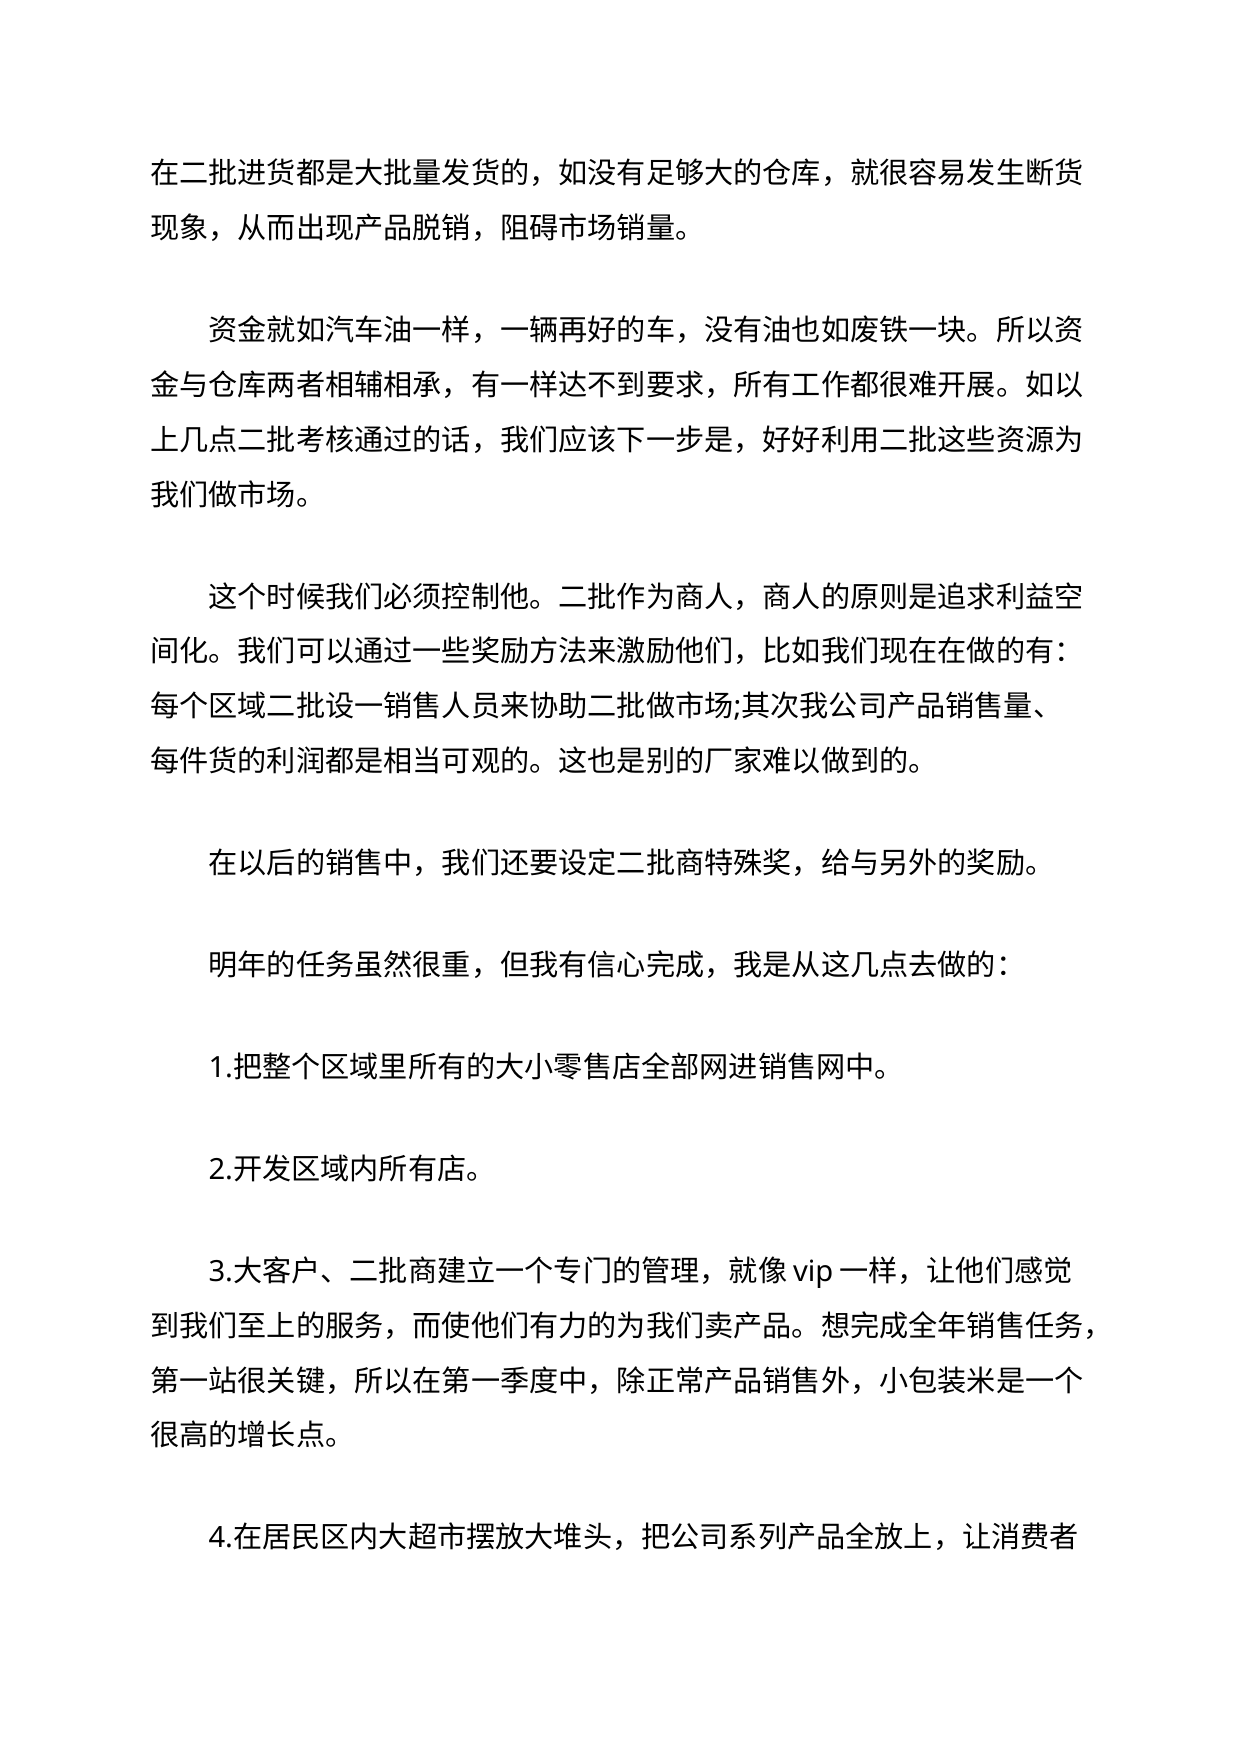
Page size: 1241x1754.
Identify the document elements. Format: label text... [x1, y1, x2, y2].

text 1.把整个区域里所有的大小零售店全部网进销售网中。 [150, 1043, 1090, 1086]
text 这个时候我们必须控制他。二批作为商人，商人的原则是追求利益空间化。我们可以通过一些奖励方法来激励他们，比如我们现在在做的有：每个区域二批设一销售人员来协助二批做市场;其次我公司产品销售量、每件货的利润都是相当可观的。这也是别的厂家难以做到的。 [150, 573, 1090, 780]
text 在以后的销售中，我们还要设定二批商特殊奖，给与另外的奖励。 [150, 840, 1090, 882]
text 2.开发区域内所有店。 [150, 1145, 1090, 1188]
text 资金就如汽车油一样，一辆再好的车，没有油也如废铁一块。所以资金与仓库两者相辅相承，有一样达不到要求，所有工作都很难开展。如以上几点二批考核通过的话，我们应该下一步是，好好利用二批这些资源为我们做市场。 [150, 307, 1090, 514]
text 3.大客户、二批商建立一个专门的管理，就像vip一样，让他们感觉到我们至上的服务，而使他们有力的为我们卖产品。想完成全年销售任务，第一站很关键，所以在第一季度中，除正常产品销售外，小包装米是一个很高的增长点。 [150, 1247, 1090, 1454]
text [150, 1514, 1090, 1556]
text 明年的任务虽然很重，但我有信心完成，我是从这几点去做的： [150, 941, 1090, 984]
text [150, 150, 1090, 247]
